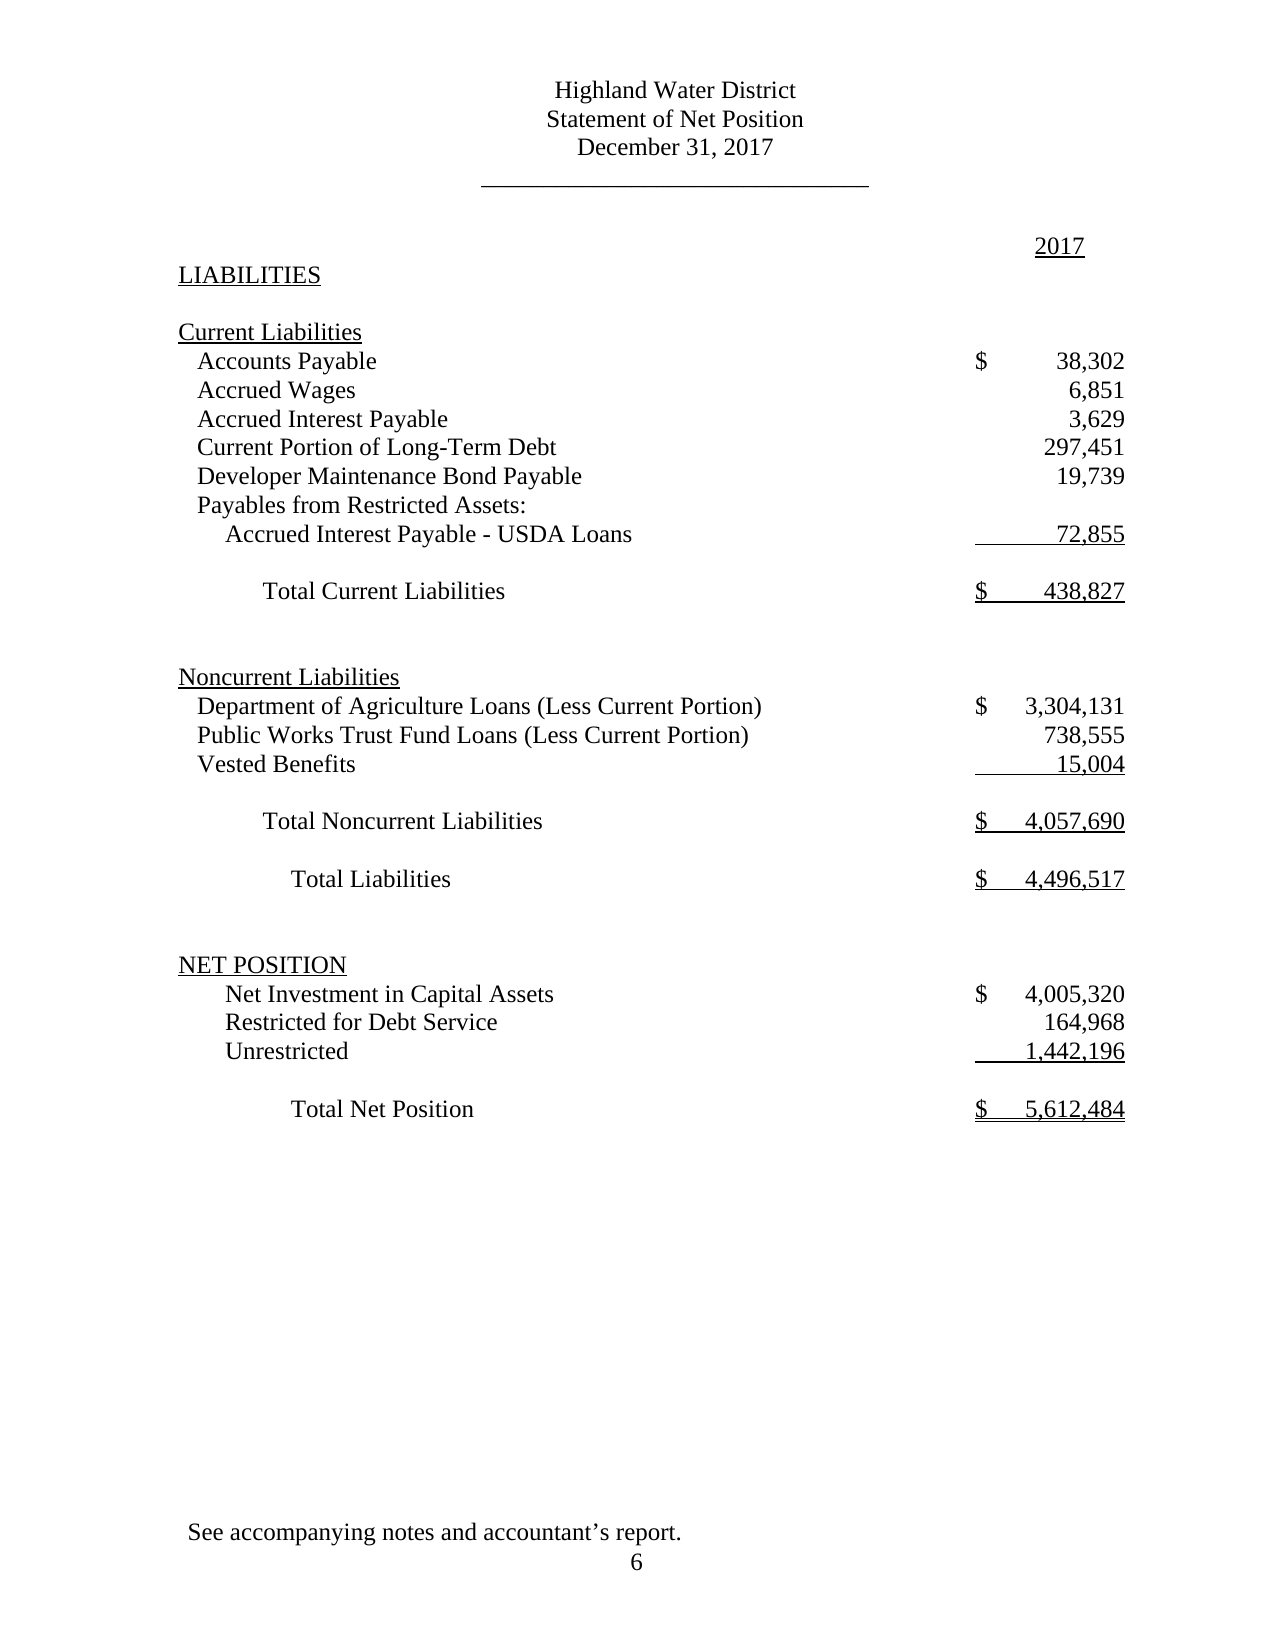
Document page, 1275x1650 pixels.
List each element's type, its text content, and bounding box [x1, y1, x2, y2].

text Total Current Liabilities $ 438,827 [178, 576, 1162, 605]
text Department of Agriculture Loans (Less Current Portion) $ 3,304,131 [178, 691, 1162, 720]
text Payables from Restricted Assets: [178, 490, 1162, 519]
text Total Noncurrent Liabilities $ 4,057,690 [178, 806, 1162, 835]
text Noncurrent Liabilities [178, 662, 1162, 691]
text Current Portion of Long-Term Debt 297,451 [178, 432, 1162, 461]
text LIABILITIES [178, 260, 1162, 289]
text NET POSITION [178, 950, 1162, 979]
text Accrued Interest Payable 3,629 [178, 404, 1162, 432]
text Total Liabilities $ 4,496,517 [178, 864, 1162, 892]
text Restricted for Debt Service 164,968 [178, 1007, 1162, 1036]
text Accounts Payable $ 38,302 [178, 346, 1162, 375]
text Accrued Interest Payable - USDA Loans 72,855 [178, 519, 1162, 547]
text Unrestricted 1,442,196 [178, 1036, 1162, 1065]
text Net Investment in Capital Assets $ 4,005,320 [178, 979, 1162, 1007]
text Total Net Position $ 5,612,484 [178, 1094, 1162, 1122]
text Accrued Wages 6,851 [178, 375, 1162, 404]
text Current Liabilities [178, 317, 1162, 346]
text Public Works Trust Fund Loans (Less Current Portion) 738,555 [178, 720, 1162, 749]
text Developer Maintenance Bond Payable 19,739 [178, 461, 1162, 490]
text 2017 [178, 231, 1162, 260]
text Vested Benefits 15,004 [178, 749, 1162, 777]
